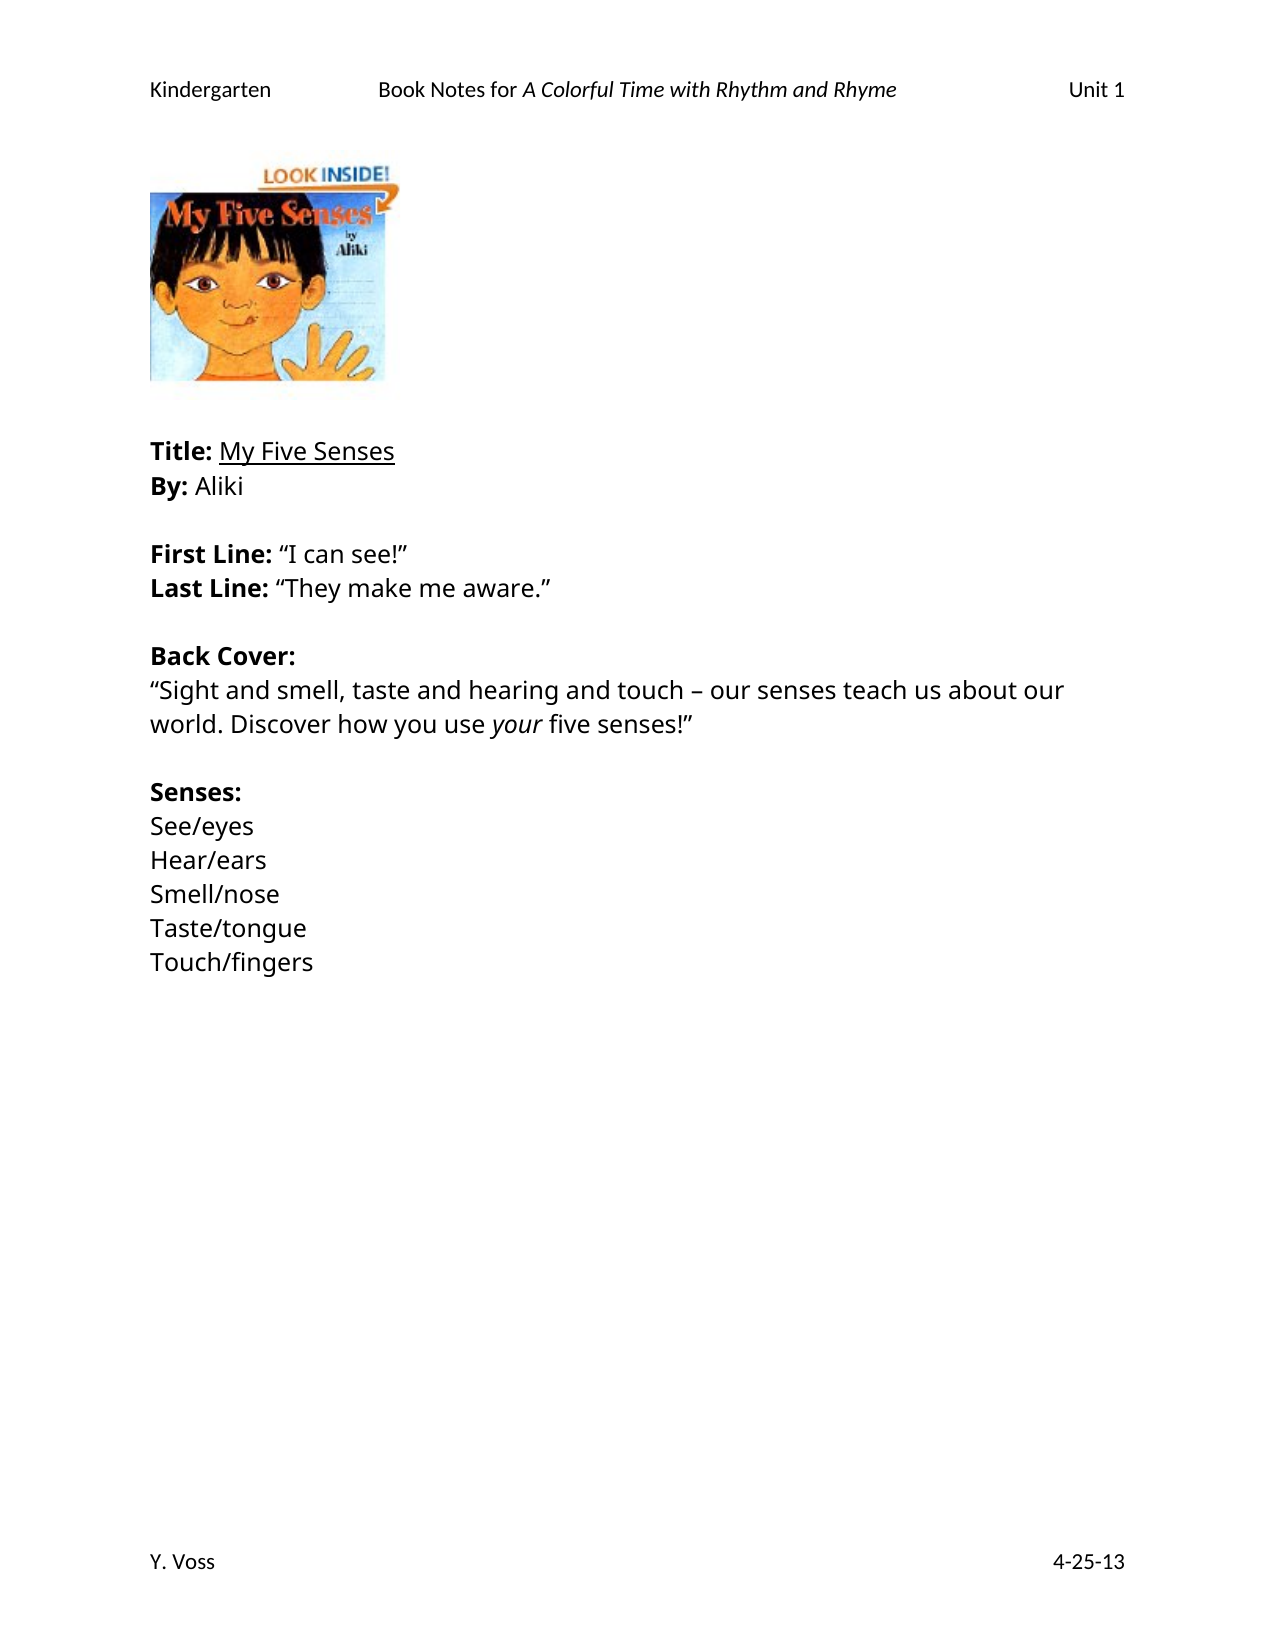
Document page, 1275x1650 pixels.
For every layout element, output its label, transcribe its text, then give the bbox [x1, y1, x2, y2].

text Smell/nose [150, 877, 1125, 911]
text Last Line: “They make me aware.” [150, 570, 1125, 604]
text Touch/fingers [150, 945, 1125, 979]
text First Line: “I can see!” [150, 536, 1125, 570]
text Back Cover: [150, 638, 1125, 672]
text Title: My Five Senses [150, 434, 1125, 468]
text By: Aliki [150, 468, 1125, 502]
text See/eyes [150, 809, 1125, 843]
text Senses: [150, 775, 1125, 809]
text “Sight and smell, taste and hearing and touch – our senses teach us about our world. Discover how you use your five senses!” [150, 672, 1125, 741]
picture [150, 150, 400, 400]
text Hear/ears [150, 843, 1125, 877]
text Taste/tongue [150, 911, 1125, 945]
